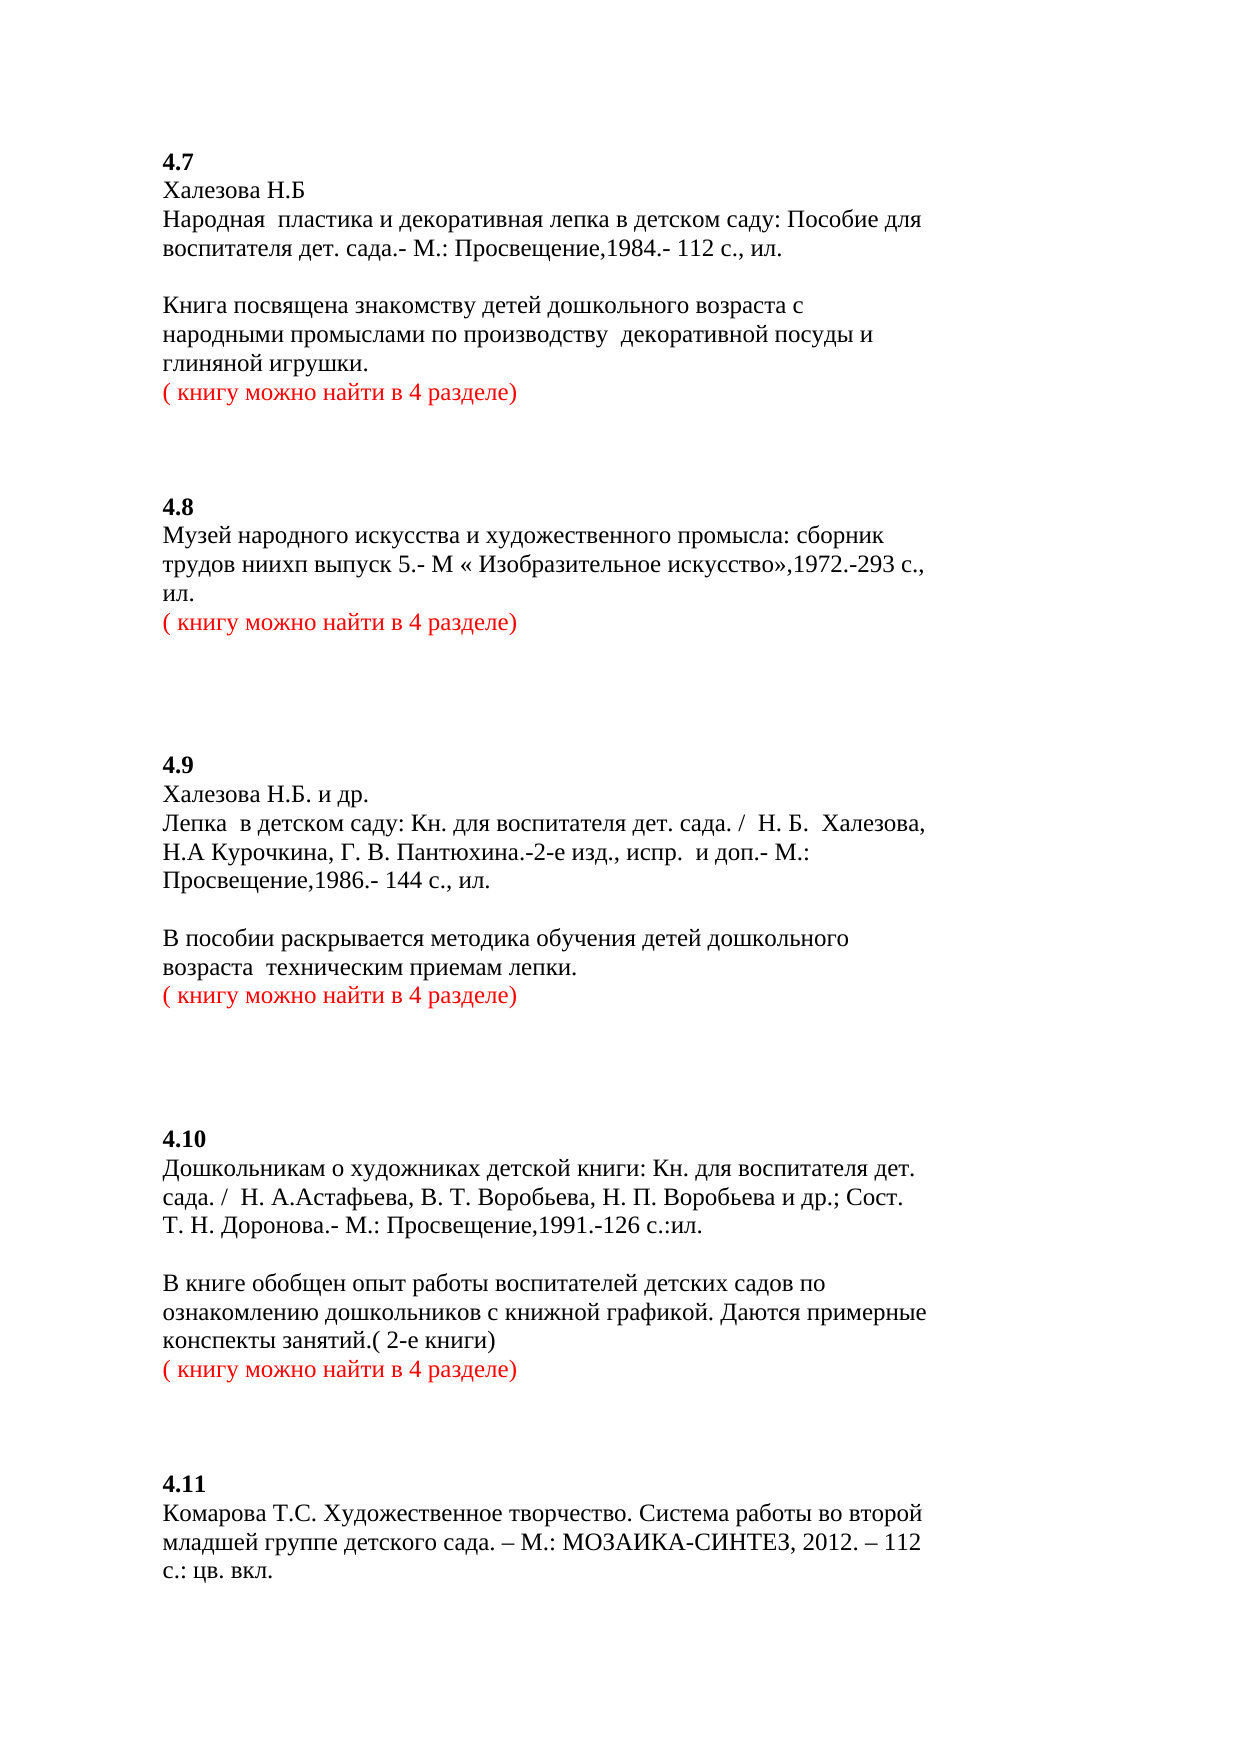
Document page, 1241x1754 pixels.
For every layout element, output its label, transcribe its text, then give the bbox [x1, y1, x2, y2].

text Халезова Н.Б [162, 176, 930, 204]
text ( книгу можно найти в 4 разделе) [162, 1354, 930, 1383]
text 4.10 [162, 1124, 930, 1153]
text Комарова Т.С. Художественное творчество. Система работы во второй младшей группе детского сада. – М.: МОЗАИКА-СИНТЕЗ, 2012. – 112 с.: цв. вкл. [162, 1498, 930, 1584]
text 4.7 [162, 147, 930, 176]
text ( книгу можно найти в 4 разделе) [162, 981, 930, 1009]
text 4.9 [162, 751, 930, 779]
text 4.11 [162, 1469, 930, 1498]
text 4.8 [162, 492, 930, 521]
text Дошкольникам о художниках детской книги: Кн. для воспитателя дет. сада. / Н. А.Астафьева, В. Т. Воробьева, Н. П. Воробьева и др.; Сост. Т. Н. Доронова.- М.: Просвещение,1991.-126 с.:ил. [162, 1153, 930, 1239]
text В пособии раскрывается методика обучения детей дошкольного возраста техническим приемам лепки. [162, 923, 930, 981]
text Народная пластика и декоративная лепка в детском саду: Пособие для воспитателя дет. сада.- М.: Просвещение,1984.- 112 с., ил. [162, 204, 930, 262]
text В книге обобщен опыт работы воспитателей детских садов по ознакомлению дошкольников с книжной графикой. Даются примерные конспекты занятий.( 2-е книги) [162, 1268, 930, 1354]
text Книга посвящена знакомству детей дошкольного возраста с народными промыслами по производству декоративной посуды и глиняной игрушки. [162, 291, 930, 377]
text Халезова Н.Б. и др. [162, 779, 930, 808]
text Музей народного искусства и художественного промысла: сборник трудов ниихп выпуск 5.- М « Изобразительное искусство»,1972.-293 с., ил. [162, 521, 930, 607]
text ( книгу можно найти в 4 разделе) [162, 607, 930, 636]
text Лепка в детском саду: Кн. для воспитателя дет. сада. / Н. Б. Халезова, Н.А Курочкина, Г. В. Пантюхина.-2-е изд., испр. и доп.- М.: Просвещение,1986.- 144 с., ил. [162, 808, 930, 894]
text ( книгу можно найти в 4 разделе) [162, 377, 930, 406]
